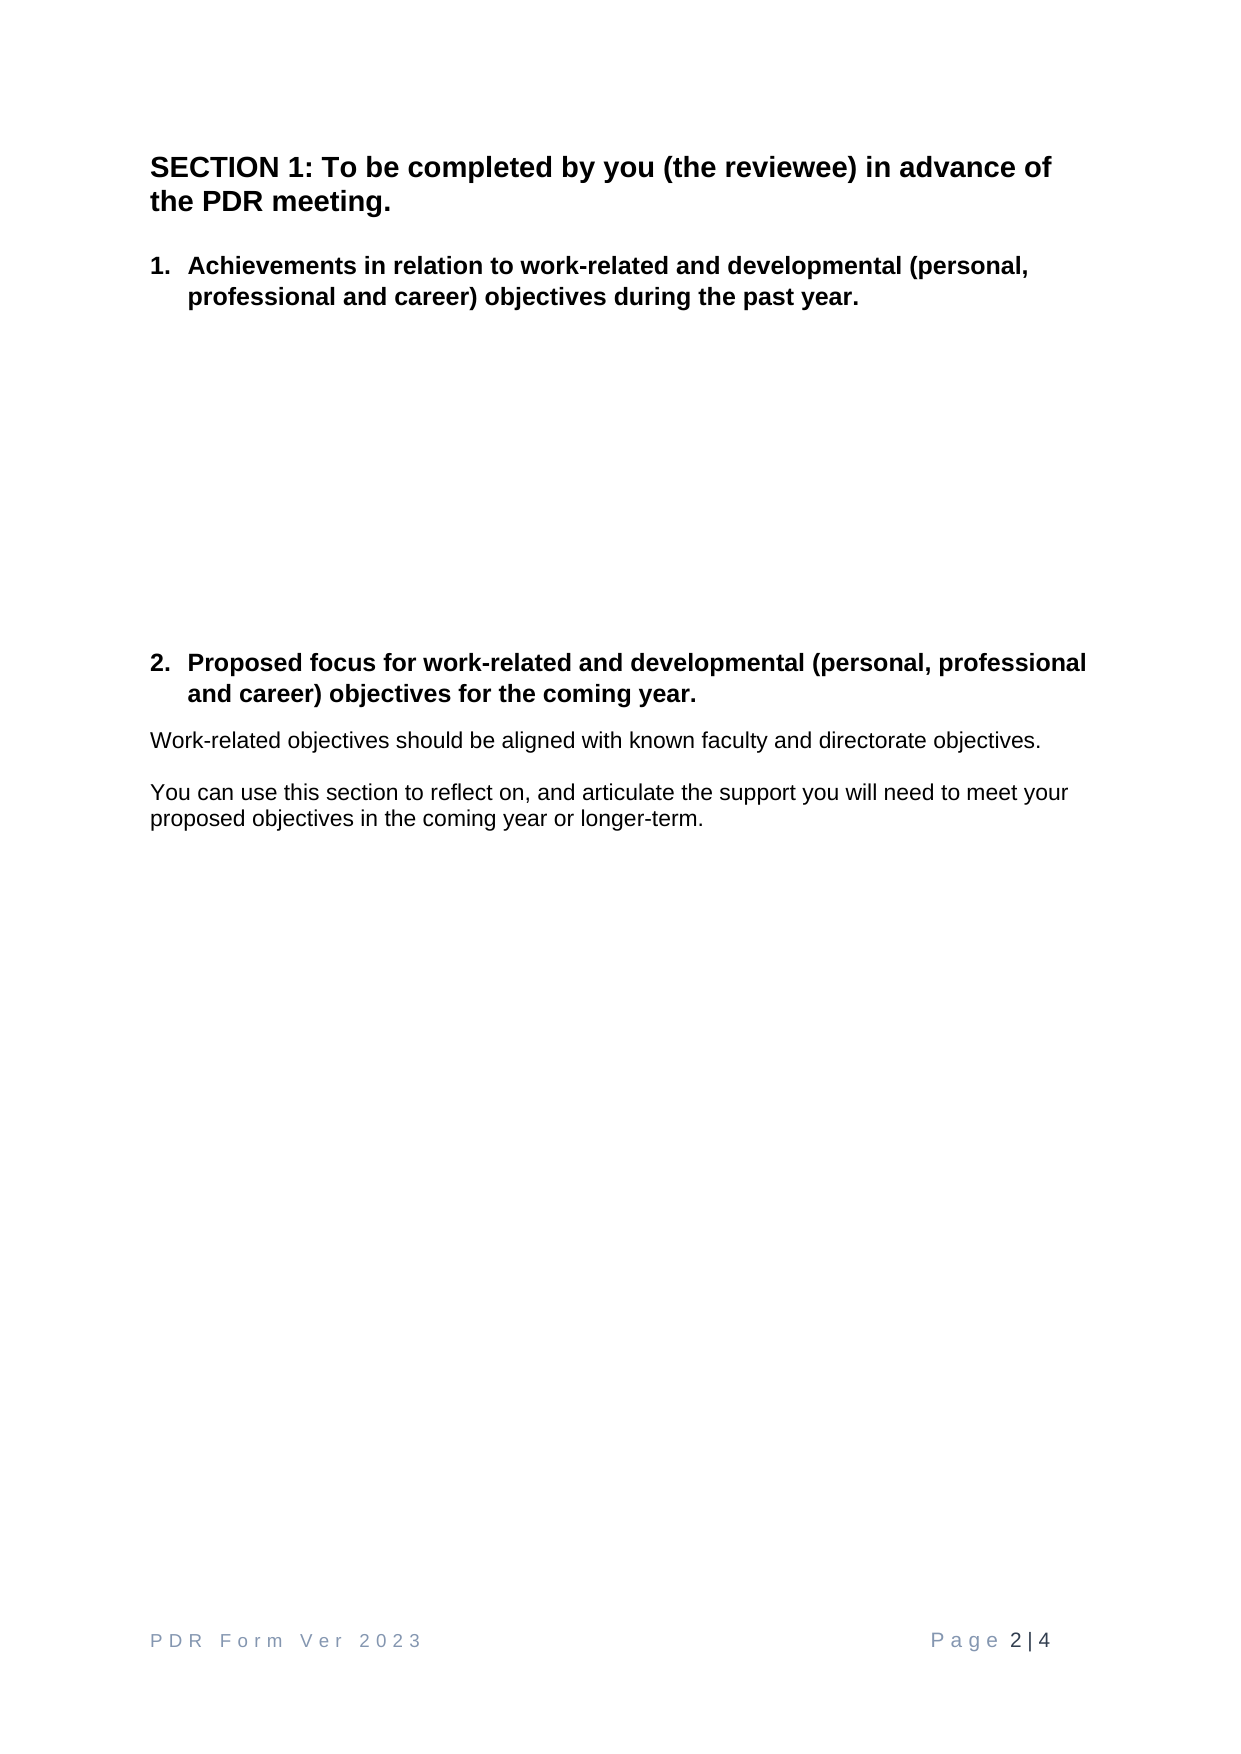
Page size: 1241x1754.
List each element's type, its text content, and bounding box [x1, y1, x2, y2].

text Work-related objectives should be aligned with known faculty and directorate objectives. [150, 727, 1090, 753]
list Achievements in relation to work-related and developmental (personal, professional and career) objectives during the past year. [150, 251, 1090, 310]
list Proposed focus for work-related and developmental (personal, professional and career) objectives for the coming year. [150, 648, 1090, 708]
text SECTION 1: To be completed by you (the reviewee) in advance of the PDR meeting. [150, 150, 1090, 217]
text You can use this section to reflect on, and articulate the support you will need to meet your proposed objectives in the coming year or longer-term. [150, 778, 1090, 860]
